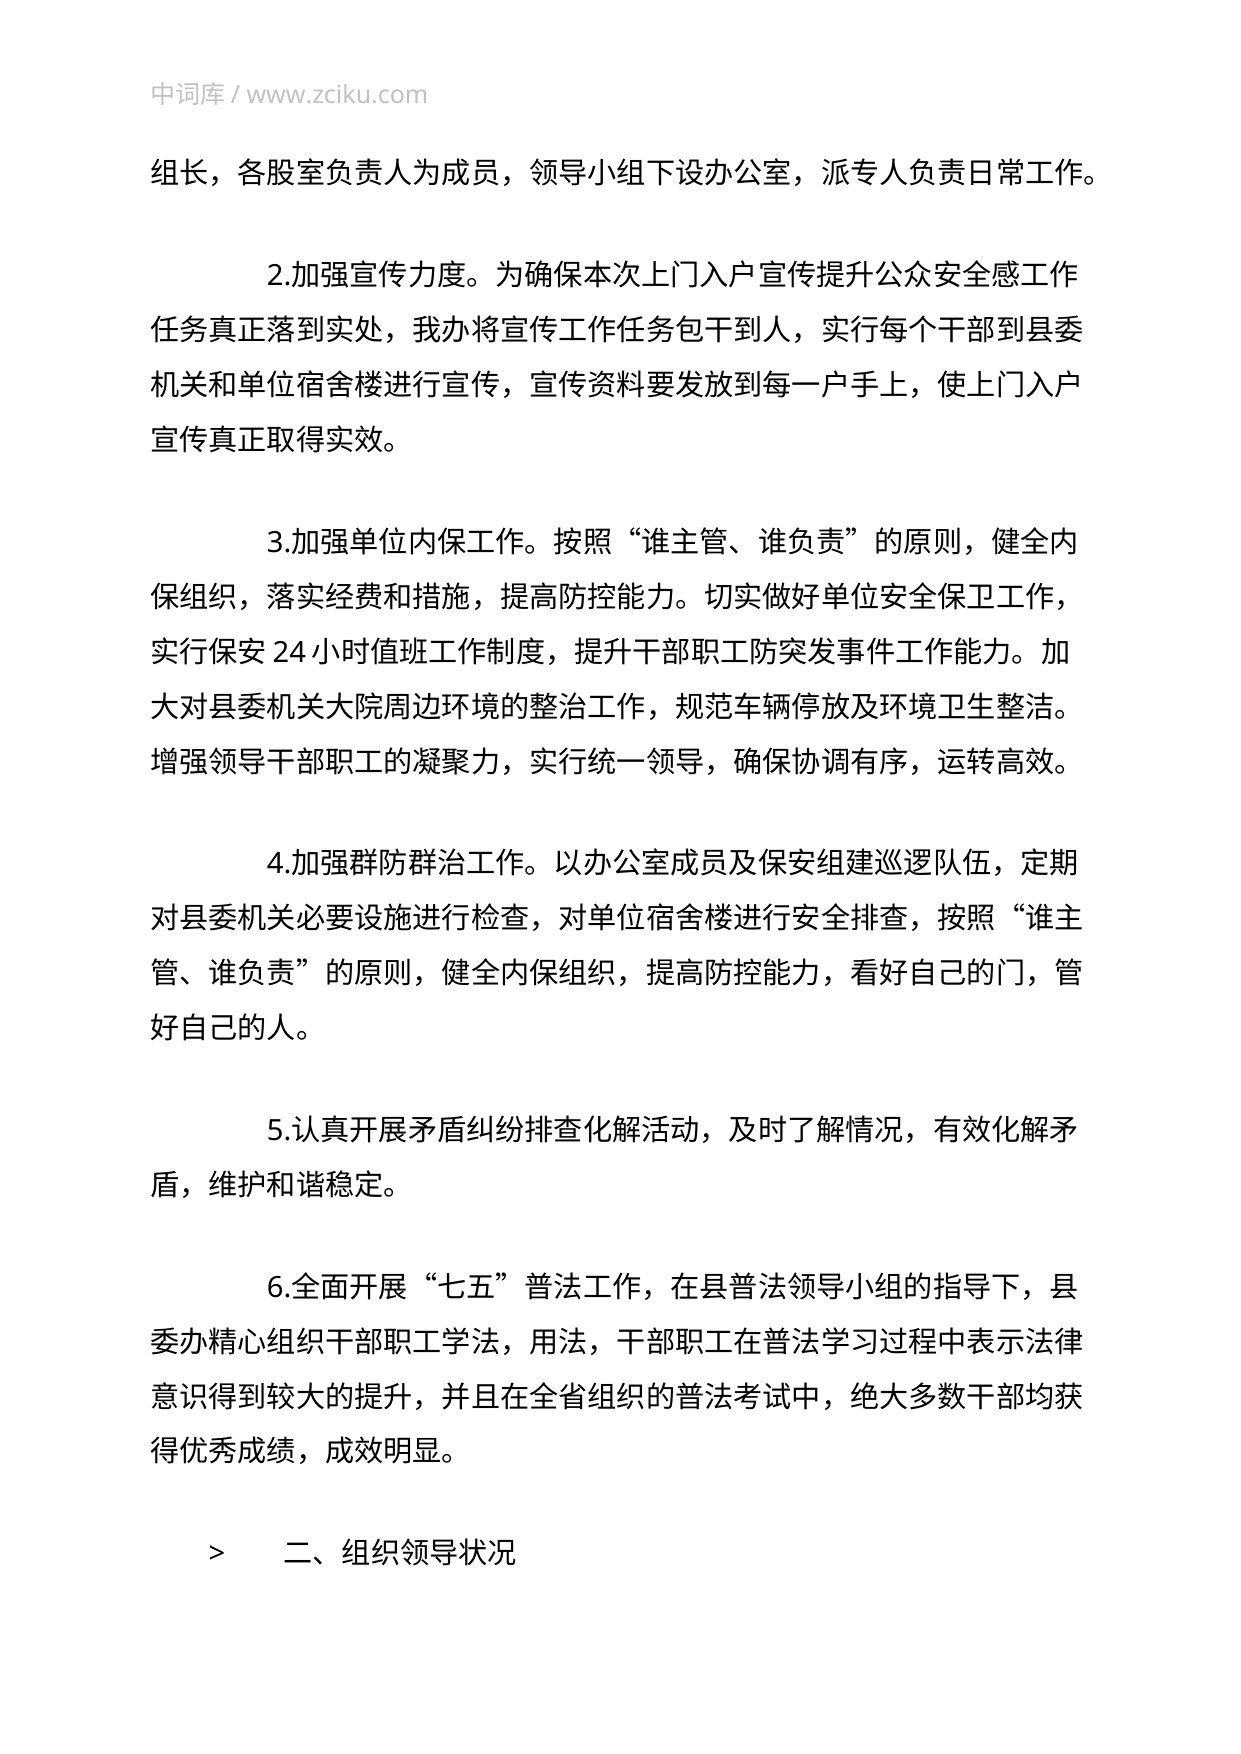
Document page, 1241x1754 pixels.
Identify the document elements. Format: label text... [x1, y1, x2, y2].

text 5.认真开展矛盾纠纷排查化解活动，及时了解情况，有效化解矛盾，维护和谐稳定。 [150, 1106, 1090, 1204]
text > 二、组织领导状况 [150, 1530, 1090, 1572]
text 6.全面开展“七五”普法工作，在县普法领导小组的指导下，县委办精心组织干部职工学法，用法，干部职工在普法学习过程中表示法律意识得到较大的提升，并且在全省组织的普法考试中，绝大多数干部均获得优秀成绩，成效明显。 [150, 1263, 1090, 1470]
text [150, 150, 1090, 192]
text 2.加强宣传力度。为确保本次上门入户宣传提升公众安全感工作任务真正落到实处，我办将宣传工作任务包干到人，实行每个干部到县委机关和单位宿舍楼进行宣传，宣传资料要发放到每一户手上，使上门入户宣传真正取得实效。 [150, 252, 1090, 459]
text 3.加强单位内保工作。按照“谁主管、谁负责”的原则，健全内保组织，落实经费和措施，提高防控能力。切实做好单位安全保卫工作，实行保安24小时值班工作制度，提升干部职工防突发事件工作能力。加大对县委机关大院周边环境的整治工作，规范车辆停放及环境卫生整洁。增强领导干部职工的凝聚力，实行统一领导，确保协调有序，运转高效。 [150, 518, 1090, 780]
text 4.加强群防群治工作。以办公室成员及保安组建巡逻队伍，定期对县委机关必要设施进行检查，对单位宿舍楼进行安全排查，按照“谁主管、谁负责”的原则，健全内保组织，提高防控能力，看好自己的门，管好自己的人。 [150, 840, 1090, 1047]
